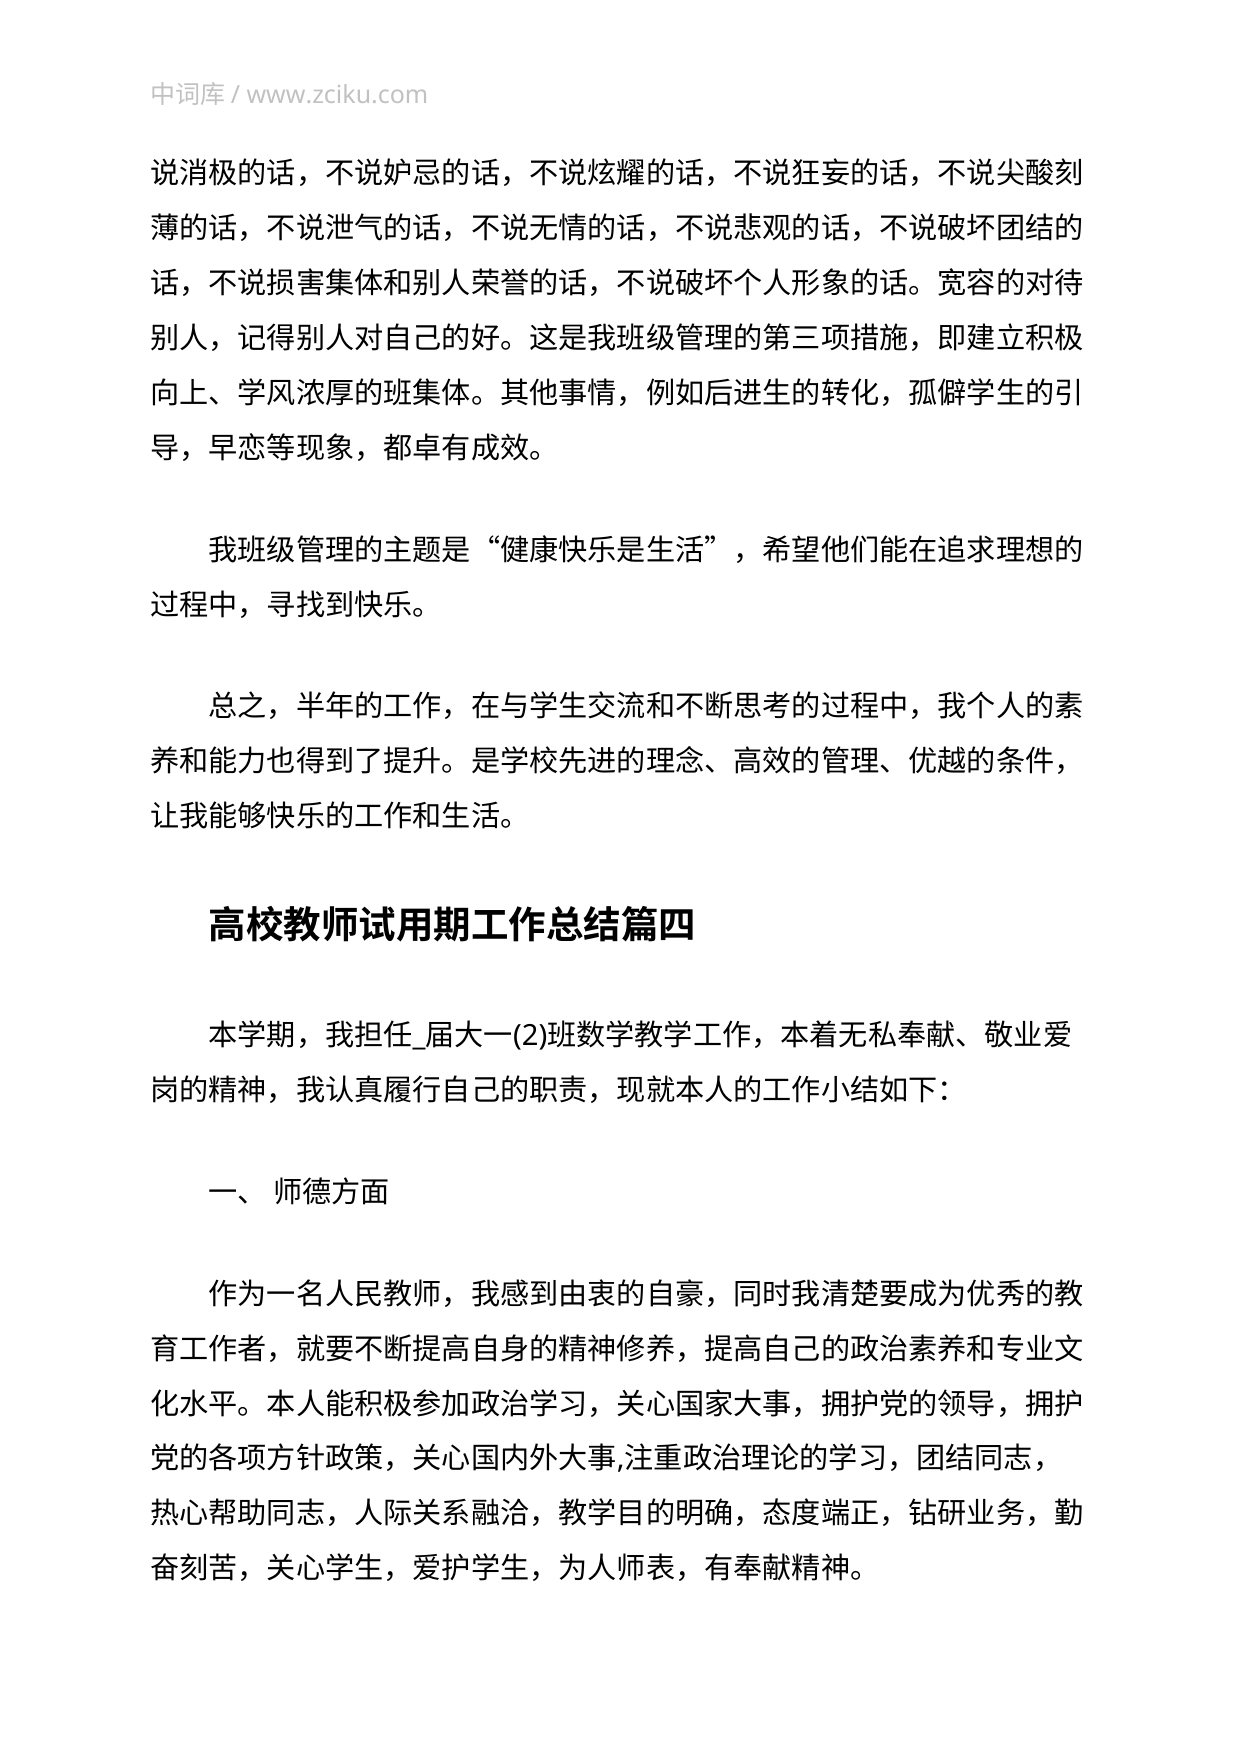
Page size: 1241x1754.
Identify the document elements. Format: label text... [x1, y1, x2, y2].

text 高校教师试用期工作总结篇四 [150, 894, 1090, 949]
text 总之，半年的工作，在与学生交流和不断思考的过程中，我个人的素养和能力也得到了提升。是学校先进的理念、高效的管理、优越的条件，让我能够快乐的工作和生活。 [150, 683, 1090, 835]
text 本学期，我担任_届大一(2)班数学教学工作，本着无私奉献、敬业爱岗的精神，我认真履行自己的职责，现就本人的工作小结如下： [150, 1012, 1090, 1109]
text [150, 150, 1090, 467]
text 我班级管理的主题是“健康快乐是生活”，希望他们能在追求理想的过程中，寻找到快乐。 [150, 526, 1090, 623]
text 作为一名人民教师，我感到由衷的自豪，同时我清楚要成为优秀的教育工作者，就要不断提高自身的精神修养，提高自己的政治素养和专业文化水平。本人能积极参加政治学习，关心国家大事，拥护党的领导，拥护党的各项方针政策，关心国内外大事,注重政治理论的学习，团结同志，热心帮助同志，人际关系融洽，教学目的明确，态度端正，钻研业务，勤奋刻苦，关心学生，爱护学生，为人师表，有奉献精神。 [150, 1270, 1090, 1587]
text 一、 师德方面 [150, 1169, 1090, 1211]
